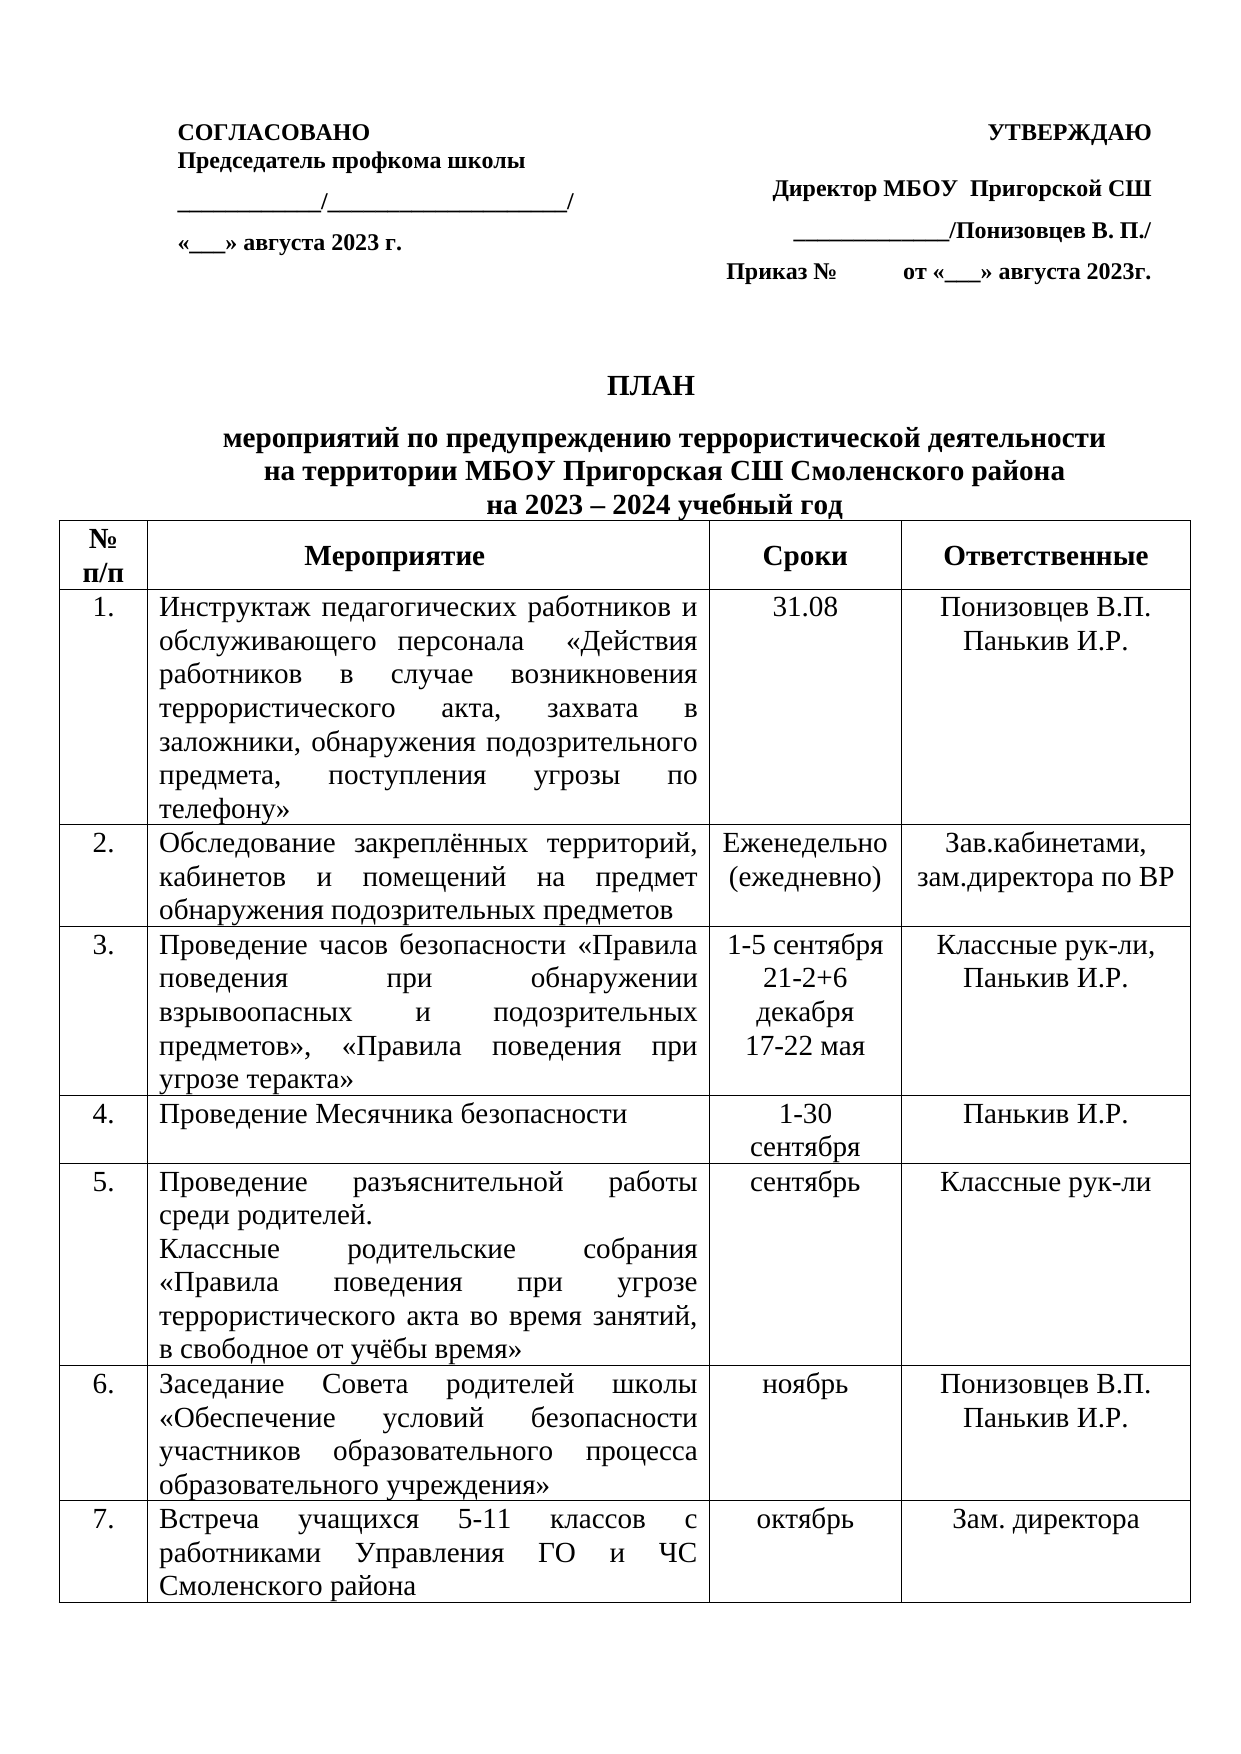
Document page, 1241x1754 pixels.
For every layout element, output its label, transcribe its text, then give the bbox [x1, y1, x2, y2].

table_header № п/п [60, 521, 147, 588]
table_cell 1. [60, 590, 147, 824]
table_cell 1-5 сентября 21-2+6 декабря 17-22 мая [710, 927, 901, 1095]
text на 2023 – 2024 учебный год [177, 487, 1152, 520]
table_cell 6. [60, 1366, 147, 1500]
table_cell 4. [60, 1096, 147, 1163]
table_cell Еженедельно (ежедневно) [710, 825, 901, 926]
table_cell Зав.кабинетами, зам.директора по ВР [902, 825, 1190, 926]
table_cell сентябрь [710, 1164, 901, 1365]
table_cell Инструктаж педагогических работников и обслуживающего персонала «Действия работников в случае возникновения террористического акта, захвата в заложники, обнаружения подозрительного предмета, поступления угрозы по телефону» [148, 590, 709, 824]
table_header СОГЛАСОВАНО Председатель профкома школы ____________/____________________/ «___» августа 2023 г. [166, 118, 674, 334]
text ПЛАН [177, 368, 1152, 401]
table_cell Классные рук-ли, Панькив И.Р. [902, 927, 1190, 1095]
table_cell 31.08 [710, 590, 901, 824]
table_cell Проведение разъяснительной работы среди родителей. Классные родительские собрания «Правила поведения при угрозе террористического акта во время занятий, в свободное от учёбы время» [148, 1164, 709, 1365]
table_cell Зам. директора [902, 1501, 1190, 1602]
table_cell октябрь [710, 1501, 901, 1602]
table_cell Обследование закреплённых территорий, кабинетов и помещений на предмет обнаружения подозрительных предметов [148, 825, 709, 926]
table_cell 7. [60, 1501, 147, 1602]
table_cell Понизовцев В.П. Панькив И.Р. [902, 1366, 1190, 1500]
table_cell 5. [60, 1164, 147, 1365]
table_cell Классные рук-ли [902, 1164, 1190, 1365]
table_header Ответственные [902, 521, 1190, 588]
table_cell Проведение часов безопасности «Правила поведения при обнаружении взрывоопасных и подозрительных предметов», «Правила поведения при угрозе теракта» [148, 927, 709, 1095]
table_header Сроки [710, 521, 901, 588]
table_header Мероприятие [148, 521, 709, 588]
text на территории МБОУ Пригорская СШ Смоленского района [177, 453, 1152, 487]
table_cell ноябрь [710, 1366, 901, 1500]
table_cell 3. [60, 927, 147, 1095]
table_header УТВЕРЖДАЮ Директор МБОУ Пригорской СШ _____________/Понизовцев В. П./ Приказ № от «___» августа 2023г. [674, 118, 1163, 334]
table_cell Проведение Месячника безопасности [148, 1096, 709, 1163]
table_cell Заседание Совета родителей школы «Обеспечение условий безопасности участников образовательного процесса образовательного учреждения» [148, 1366, 709, 1500]
text мероприятий по предупреждению террористической деятельности [177, 420, 1152, 453]
table_cell Понизовцев В.П. Панькив И.Р. [902, 590, 1190, 824]
table_cell Встреча учащихся 5-11 классов с работниками Управления ГО и ЧС Смоленского района [148, 1501, 709, 1602]
table_cell 1-30 сентября [710, 1096, 901, 1163]
table_cell Панькив И.Р. [902, 1096, 1190, 1163]
table_cell 2. [60, 825, 147, 926]
